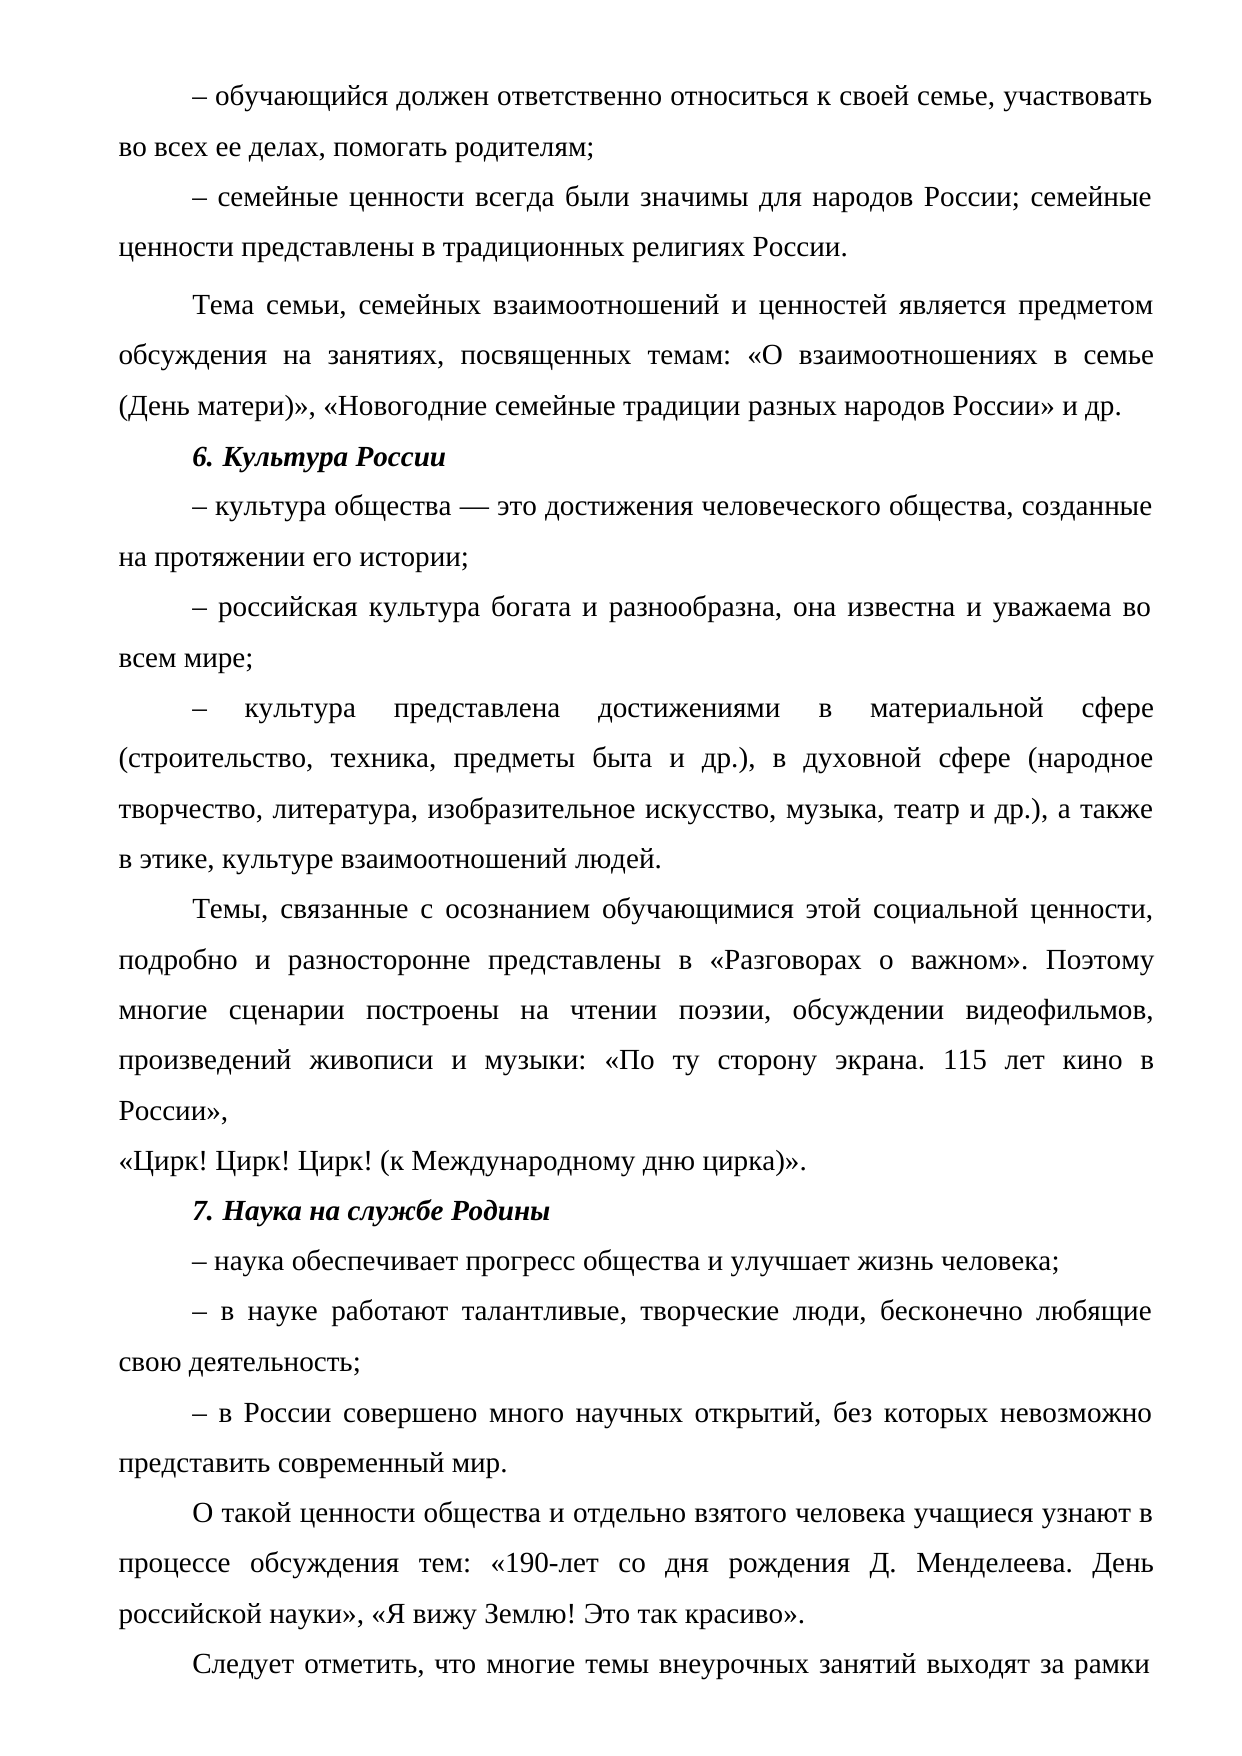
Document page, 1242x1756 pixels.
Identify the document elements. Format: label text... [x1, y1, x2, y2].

text Следует отметить, что многие темы внеурочных занятий выходят за рамки [192, 1646, 1164, 1680]
list наука обеспечивает прогресс общества и улучшает жизнь человека; [192, 1243, 1164, 1277]
text Темы, связанные с осознанием обучающимися этой социальной ценности, подробно и разносторонне представлены в «Разговорах о важном». Поэтому многие сценарии построены на чтении поэзии, обсуждении видеофильмов, произведений живописи и музыки: «По ту сторону экрана. 115 лет кино в России», [118, 892, 1154, 1126]
subtitle Наука на службе Родины [192, 1193, 1164, 1227]
list культура представлена достижениями в материальной сфере (строительство, техника, предметы быта и др.), в духовной сфере (народное творчество, литература, изобразительное искусство, музыка, театр и др.), а также в этике, культуре взаимоотношений людей. [118, 690, 1154, 875]
list культура общества — это достижения человеческого общества, созданные на протяжении его истории; [118, 488, 1153, 572]
text О такой ценности общества и отдельно взятого человека учащиеся узнают в процессе обсуждения тем: «190-лет со дня рождения Д. Менделеева. День российской науки», «Я вижу Землю! Это так красиво». [118, 1495, 1154, 1629]
list в науке работают талантливые, творческие люди, бесконечно любящие свою деятельность; [118, 1293, 1152, 1378]
text Тема семьи, семейных взаимоотношений и ценностей является предметом обсуждения на занятиях, посвященных темам: «О взаимоотношениях в семье (День матери)», «Новогодние семейные традиции разных народов России» и др. [118, 287, 1154, 421]
list семейные ценности всегда были значимы для народов России; семейные ценности представлены в традиционных религиях России. [118, 179, 1153, 263]
list российская культура богата и разнообразна, она известна и уважаема во всем мире; [118, 589, 1152, 673]
text «Цирк! Цирк! Цирк! (к Международному дню цирка)». [118, 1143, 1164, 1177]
list в России совершено много научных открытий, без которых невозможно представить современный мир. [118, 1395, 1153, 1478]
list обучающийся должен ответственно относиться к своей семье, участвовать во всех ее делах, помогать родителям; [118, 78, 1153, 162]
subtitle Культура России [192, 439, 1164, 472]
